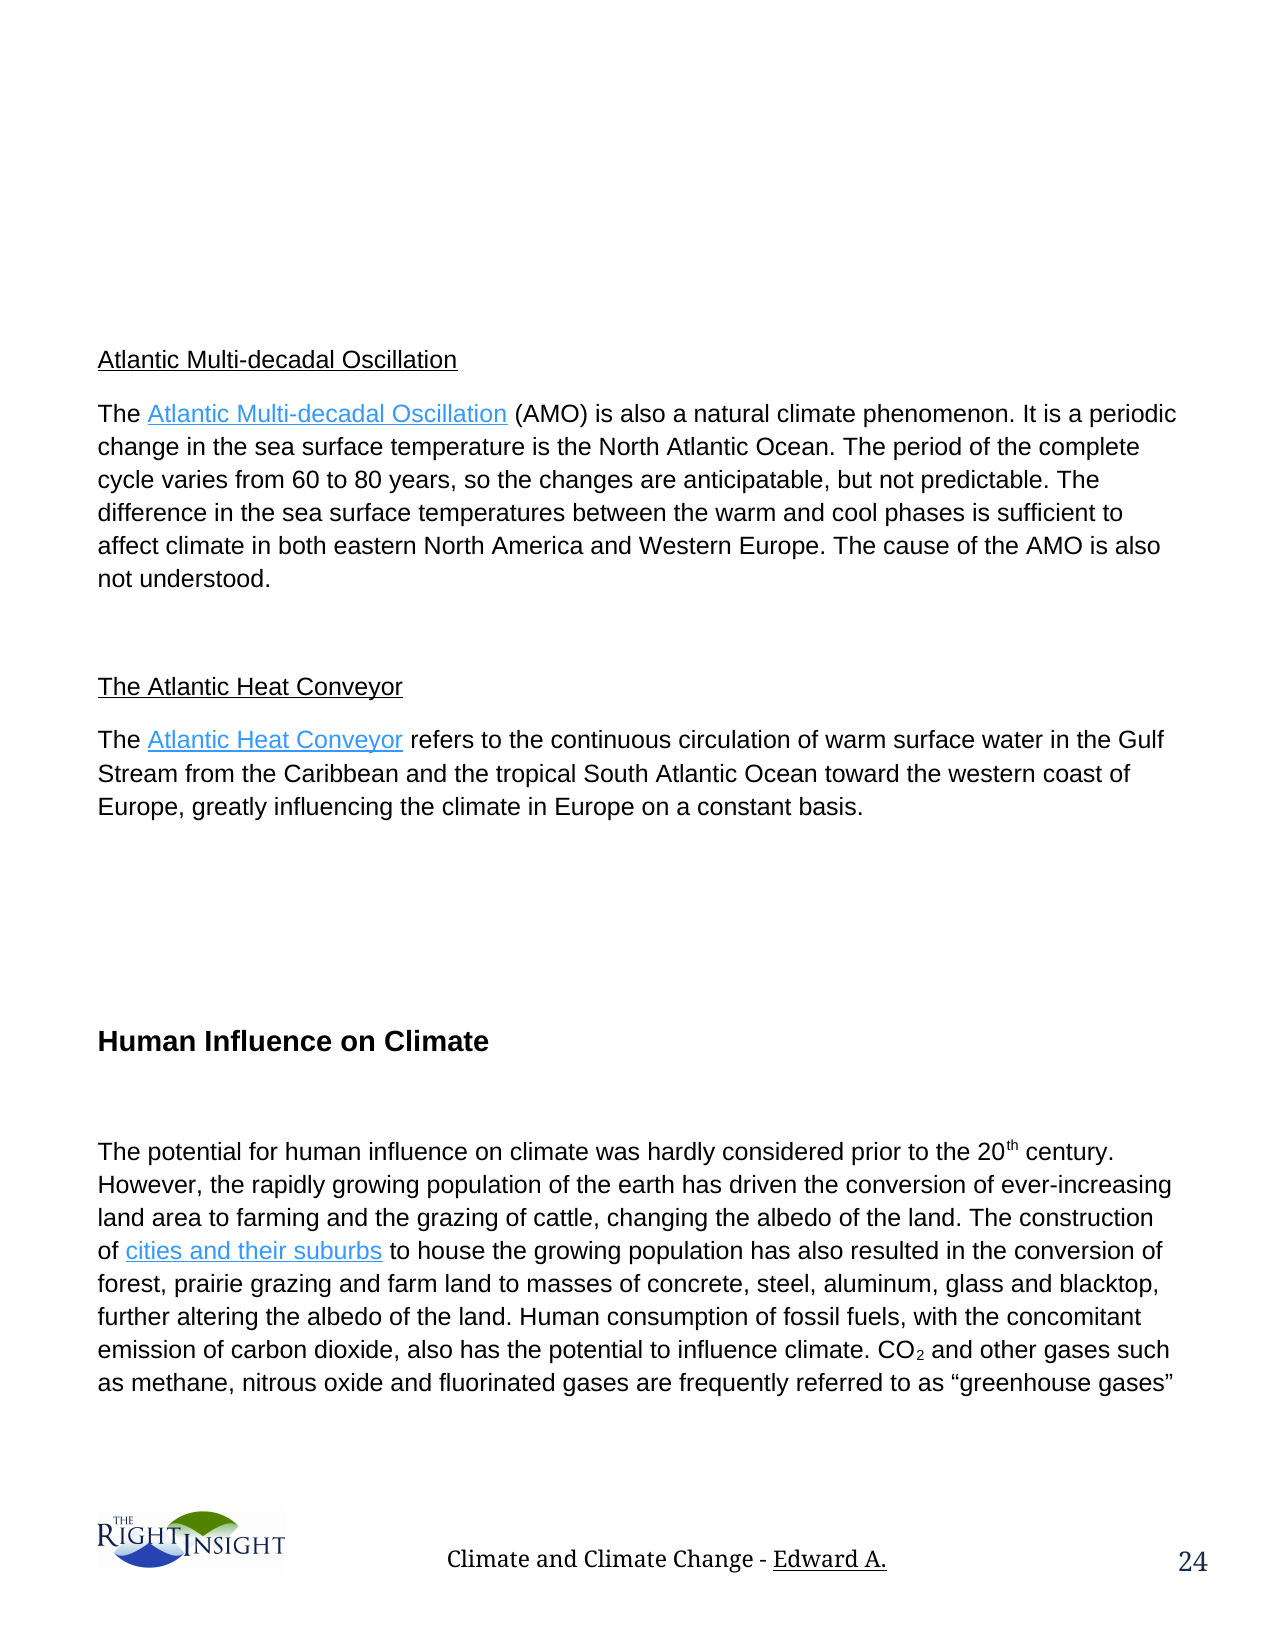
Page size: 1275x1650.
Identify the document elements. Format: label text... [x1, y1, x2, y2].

picture [97, 1504, 285, 1575]
text The Atlantic Heat Conveyor [97, 672, 1177, 700]
text Atlantic Multi-decadal Oscillation [97, 345, 1177, 374]
text The Atlantic Multi-decadal Oscillation (AMO) is also a natural climate phenomenon. It is a periodic change in the sea surface temperature is the North Atlantic Ocean. The period of the complete cycle varies from 60 to 80 years, so the changes are anticipatable, but not predictable. The difference in the sea surface temperatures between the warm and cool phases is sufficient to affect climate in both eastern North America and Western Europe. The cause of the AMO is also not understood. [97, 399, 1177, 593]
text The Atlantic Heat Conveyor refers to the continuous circulation of warm surface water in the Gulf Stream from the Caribbean and the tropical South Atlantic Ocean toward the western coast of Europe, greatly influencing the climate in Europe on a constant basis. [97, 726, 1177, 820]
text Human Influence on Climate [97, 1023, 1177, 1057]
